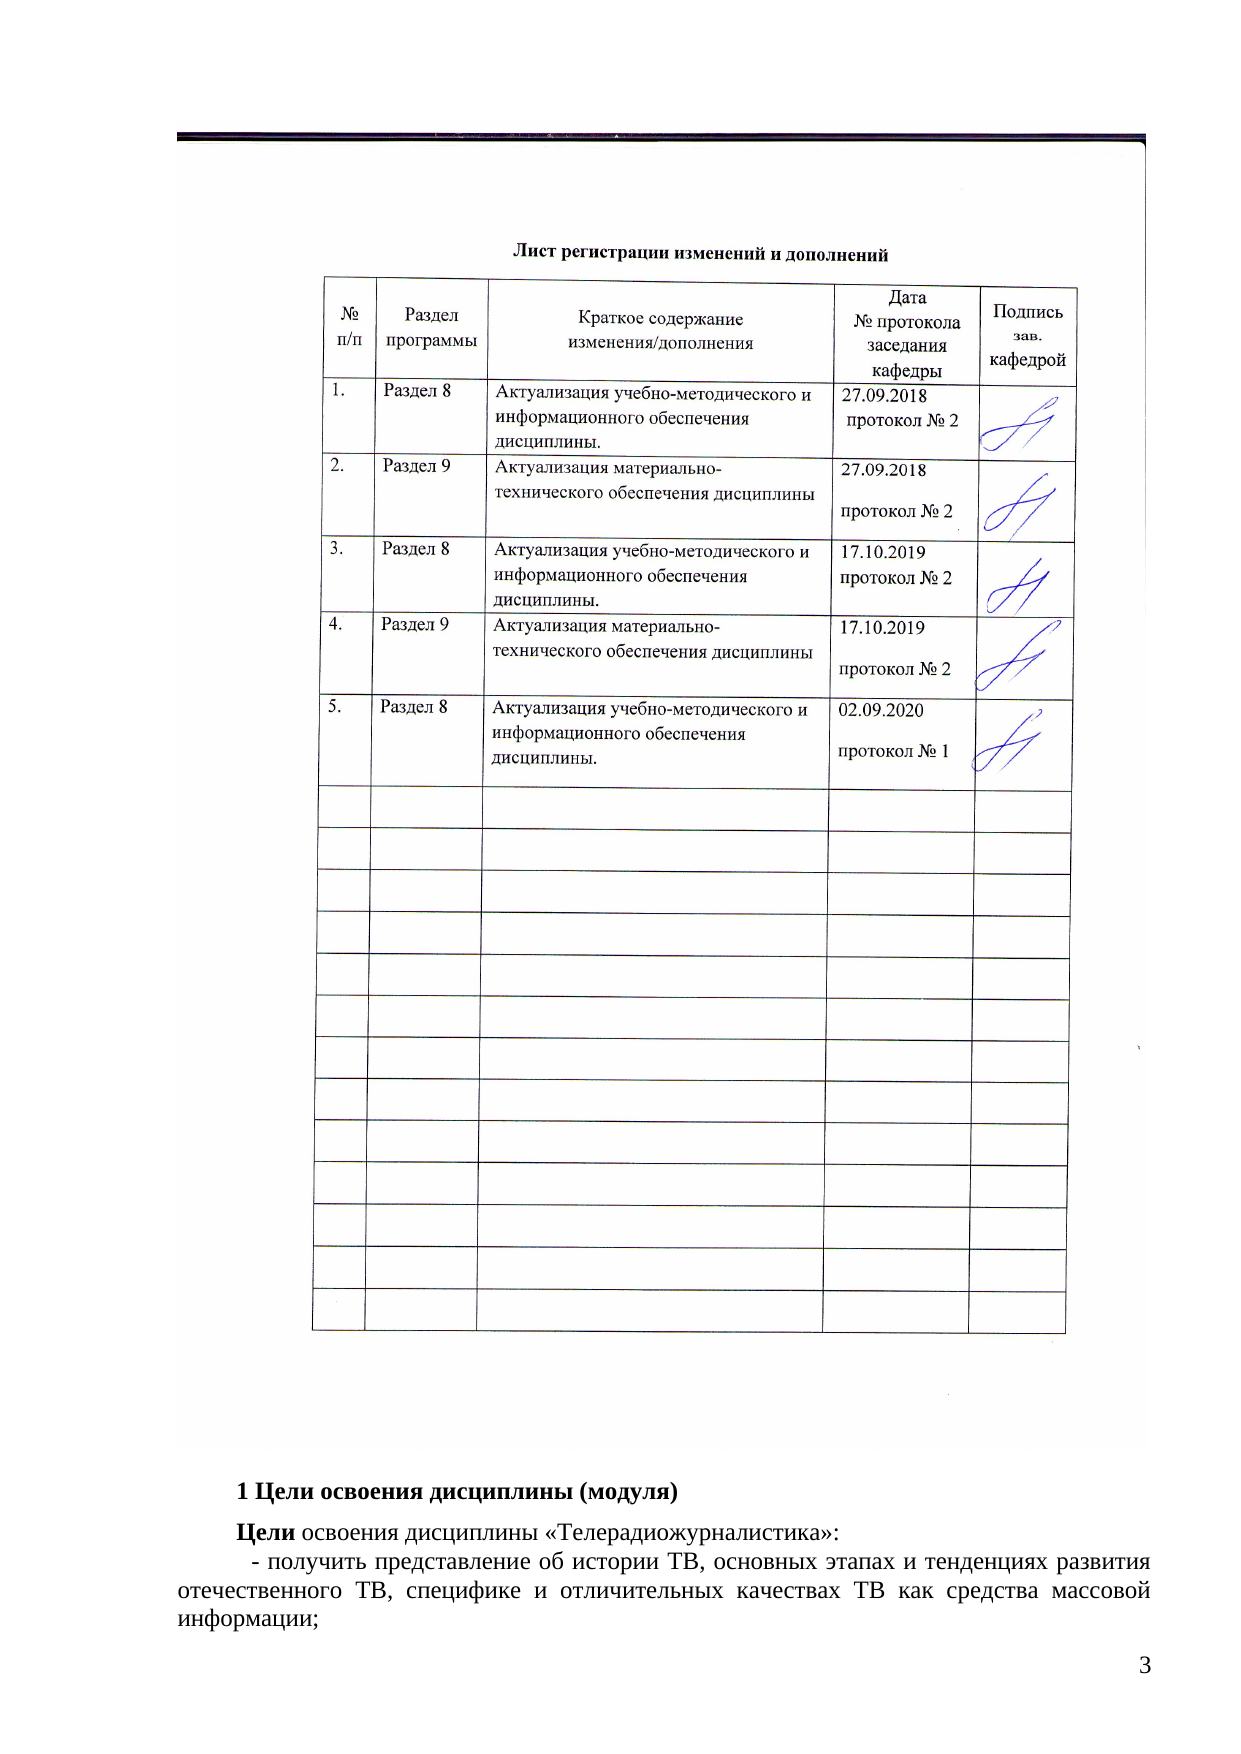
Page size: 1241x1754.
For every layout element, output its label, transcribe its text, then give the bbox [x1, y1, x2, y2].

subtitle 1 Цели освоения дисциплины (модуля) [177, 1476, 1152, 1505]
picture [177, 118, 1146, 1451]
text - получить представление об истории ТВ, основных этапах и тенденциях развития отечественного ТВ, специфике и отличительных качествах ТВ как средства массовой информации; [177, 1546, 1152, 1632]
text Цели освоения дисциплины «Телерадиожурналистика»: [177, 1517, 1152, 1546]
